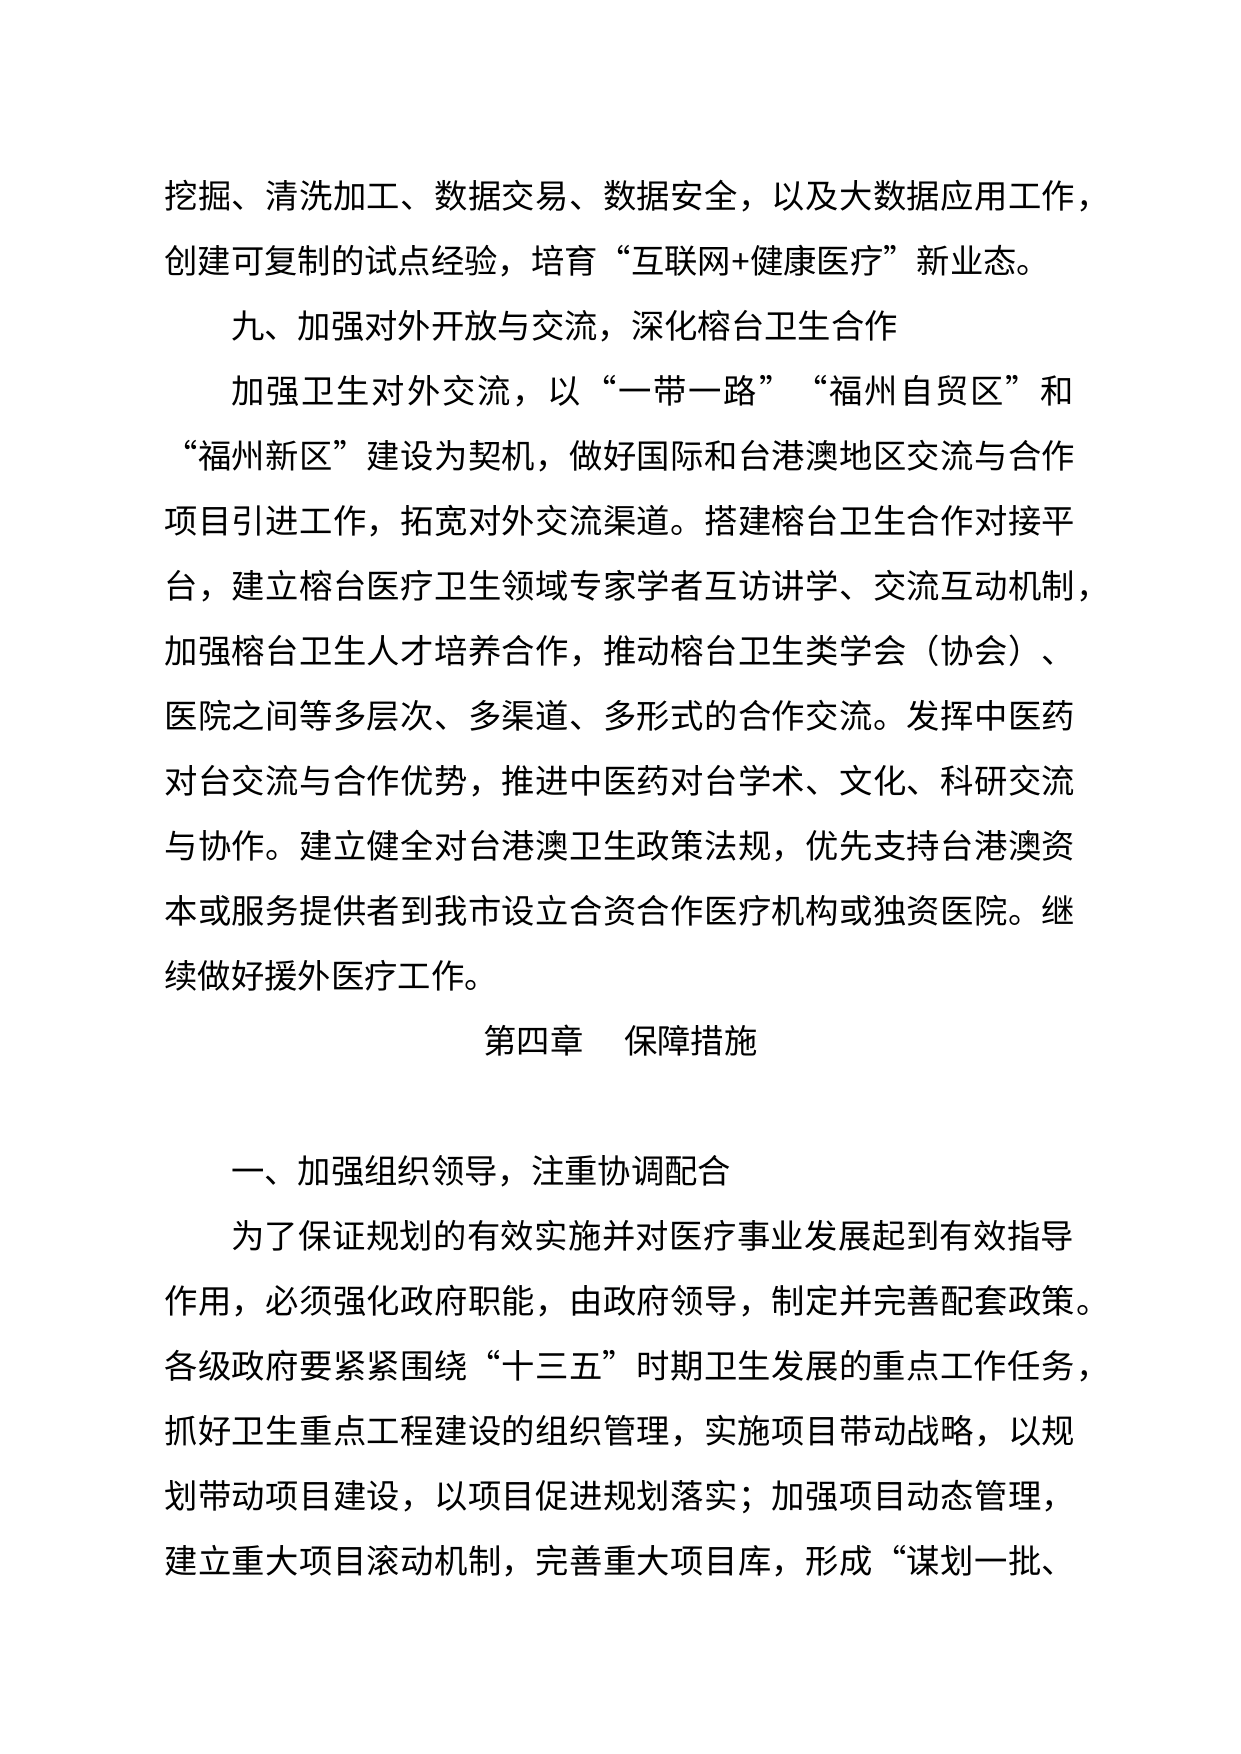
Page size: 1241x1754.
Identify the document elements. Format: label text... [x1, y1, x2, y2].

text 一、加强组织领导，注重协调配合 [164, 1137, 1076, 1202]
text 九、加强对外开放与交流，深化榕台卫生合作 [164, 292, 1076, 357]
text 加强卫生对外交流，以“一带一路”“福州自贸区”和“福州新区”建设为契机，做好国际和台港澳地区交流与合作项目引进工作，拓宽对外交流渠道。搭建榕台卫生合作对接平台，建立榕台医疗卫生领域专家学者互访讲学、交流互动机制，加强榕台卫生人才培养合作，推动榕台卫生类学会（协会）、医院之间等多层次、多渠道、多形式的合作交流。发挥中医药对台交流与合作优势，推进中医药对台学术、文化、科研交流与协作。建立健全对台港澳卫生政策法规，优先支持台港澳资本或服务提供者到我市设立合资合作医疗机构或独资医院。继续做好援外医疗工作。 [164, 357, 1076, 1007]
list 保障措施 [164, 1007, 1076, 1072]
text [164, 1202, 1076, 1592]
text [164, 162, 1076, 292]
